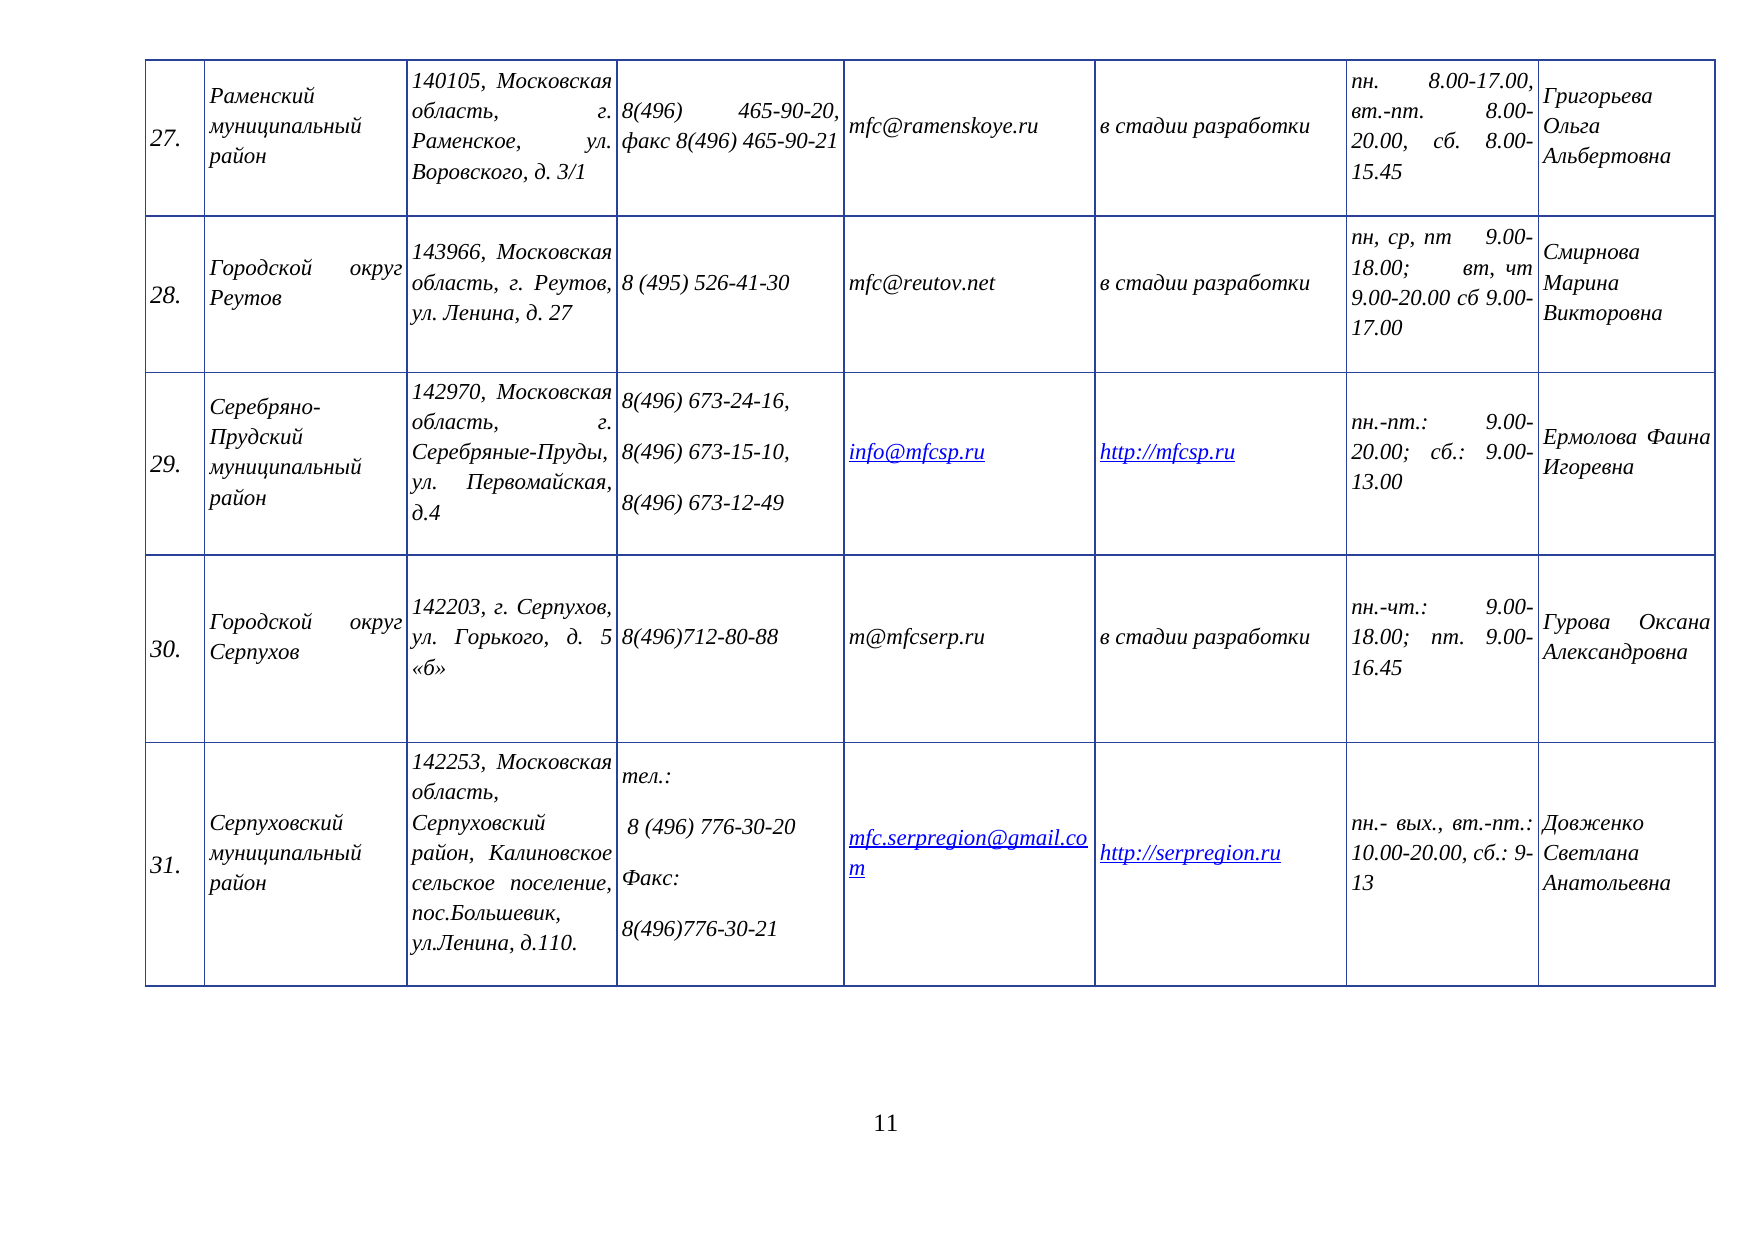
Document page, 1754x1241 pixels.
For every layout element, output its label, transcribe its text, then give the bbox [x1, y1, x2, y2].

table_cell info@mfcsp.ru [845, 373, 1094, 554]
table_cell 8(496) 673-24-16, 8(496) 673-15-10, 8(496) 673-12-49 [618, 373, 843, 554]
table_cell в стадии разработки [1096, 556, 1346, 742]
table_cell http://mfcsp.ru [1096, 373, 1346, 554]
table_cell Гурова Оксана Александровна [1539, 556, 1714, 742]
table_cell в стадии разработки [1096, 217, 1346, 372]
table_cell Серпуховский муниципальный район [205, 743, 406, 985]
table_cell в стадии разработки [1096, 61, 1346, 215]
table_cell 143966, Московская область, г. Реутов, ул. Ленина, д. 27 [408, 217, 616, 372]
table_cell пн. 8.00-17.00, вт.-пт. 8.00-20.00, сб. 8.00-15.45 [1347, 61, 1538, 215]
table_cell Раменский муниципальный район [205, 61, 406, 215]
table_cell 140105, Московская область, г. Раменское, ул. Воровского, д. 3/1 [408, 61, 616, 215]
table_cell Довженко Светлана Анатольевна [1539, 743, 1714, 985]
table_cell mfc@reutov.net [845, 217, 1094, 372]
table_cell тел.: 8 (496) 776-30-20 Факс: 8(496)776-30-21 [618, 743, 843, 985]
table_cell Городской округ Реутов [205, 217, 406, 372]
table_cell Григорьева Ольга Альбертовна [1539, 61, 1714, 215]
table_cell Городской округ Серпухов [205, 556, 406, 742]
table_cell 142253, Московская область, Серпуховский район, Калиновское сельское поселение, пос.Большевик, ул.Ленина, д.110. [408, 743, 616, 985]
table_cell mfc.serpregion@gmail.com [845, 743, 1094, 985]
table_cell пн.-пт.: 9.00-20.00; сб.: 9.00-13.00 [1347, 373, 1538, 554]
table_cell пн.-чт.: 9.00-18.00; пт. 9.00-16.45 [1347, 556, 1538, 742]
table_cell [146, 61, 204, 215]
table_cell 8 (495) 526-41-30 [618, 217, 843, 372]
table_cell [146, 556, 204, 742]
table_cell пн.- вых., вт.-пт.: 10.00-20.00, сб.: 9-13 [1347, 743, 1538, 985]
table_cell 142970, Московская область, г. Серебряные-Пруды, ул. Первомайская, д.4 [408, 373, 616, 554]
table_cell Смирнова Марина Викторовна [1539, 217, 1714, 372]
table_cell 8(496) 465-90-20, факс 8(496) 465-90-21 [618, 61, 843, 215]
table_cell [146, 373, 204, 554]
table_cell пн, ср, пт 9.00-18.00; вт, чт 9.00-20.00 сб 9.00-17.00 [1347, 217, 1538, 372]
table_cell Ермолова Фаина Игоревна [1539, 373, 1714, 554]
table_cell mfc@ramenskoye.ru [845, 61, 1094, 215]
table_cell http://serpregion.ru [1096, 743, 1346, 985]
table_cell Серебряно-Прудский муниципальный район [205, 373, 406, 554]
table_cell m@mfcserp.ru [845, 556, 1094, 742]
table_cell [146, 743, 204, 985]
table_cell [146, 217, 204, 372]
table_cell 8(496)712-80-88 [618, 556, 843, 742]
table_cell 142203, г. Серпухов, ул. Горького, д. 5 «б» [408, 556, 616, 742]
